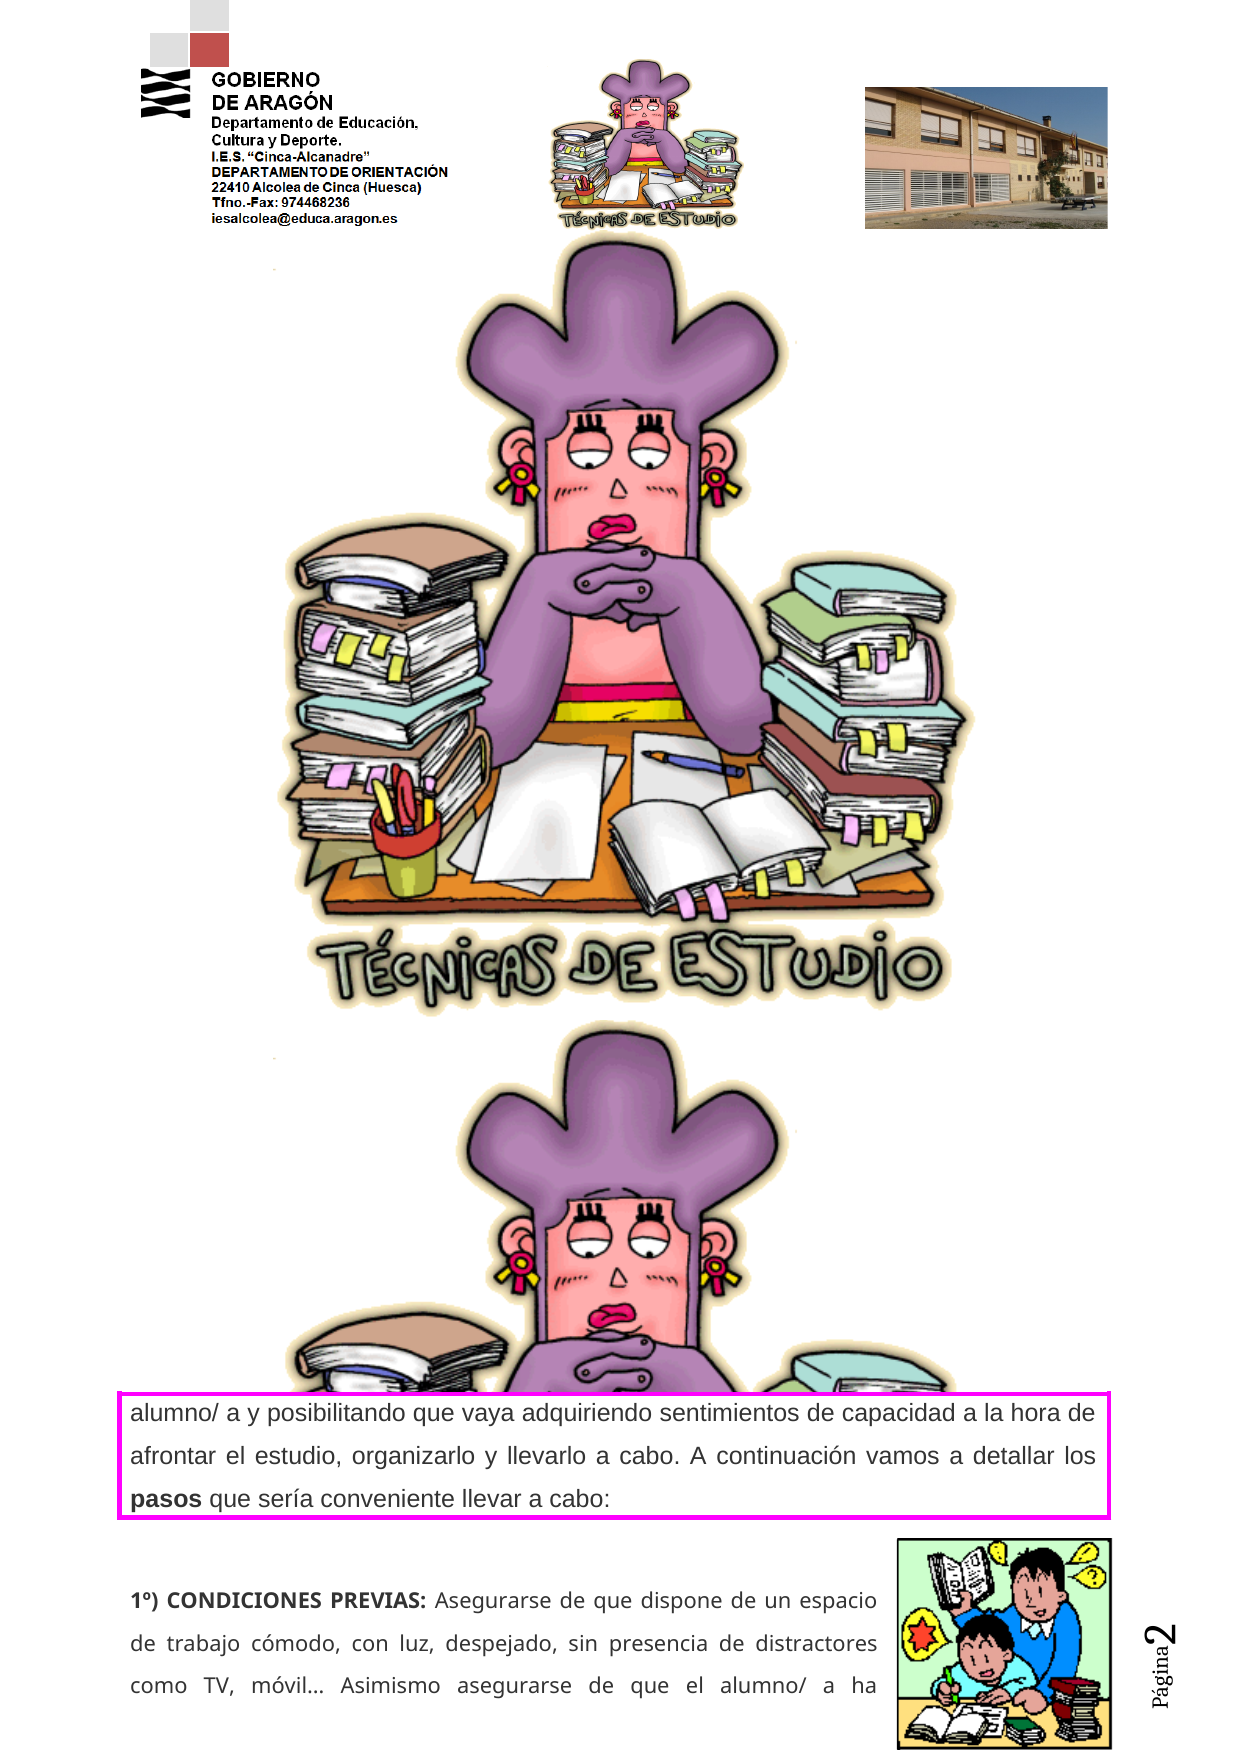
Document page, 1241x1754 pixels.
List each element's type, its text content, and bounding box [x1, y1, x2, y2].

picture [865, 87, 1108, 229]
text 1º) CONDICIONES PREVIAS: Asegurarse de que dispone de un espacio de trabajo cómodo, con luz, despejado, sin presencia de distractores como TV, móvil… Asimismo asegurarse de que el alumno/ a ha descansado lo suficiente por la noche y/ o a mediodía. También es recomendable haber realizado algún tipo de actividad física ya que está demostrado que estimula la atención… [130, 1573, 896, 1700]
picture [139, 59, 977, 1392]
text Se trata de un procedimiento para mejorar la autonomía de alumnado que suele mostrar rechazo al trabajo/ estudio y/ o problemas de dependencia e iniciativa para realizar cualquier tipo de tarea escolar en casa. Al comienzo, debido a esta situación, es imprescindible el apoyo y modelado de la familia para ir dotando de herramientas al alumno/ a y posibilitando que vaya adquiriendo sentimientos de capacidad a la hora de afrontar el estudio, organizarlo y llevarlo a cabo. A continuación vamos a detallar los pasos que sería conveniente llevar a cabo: [122, 1396, 1107, 1515]
picture [896, 1538, 1114, 1750]
